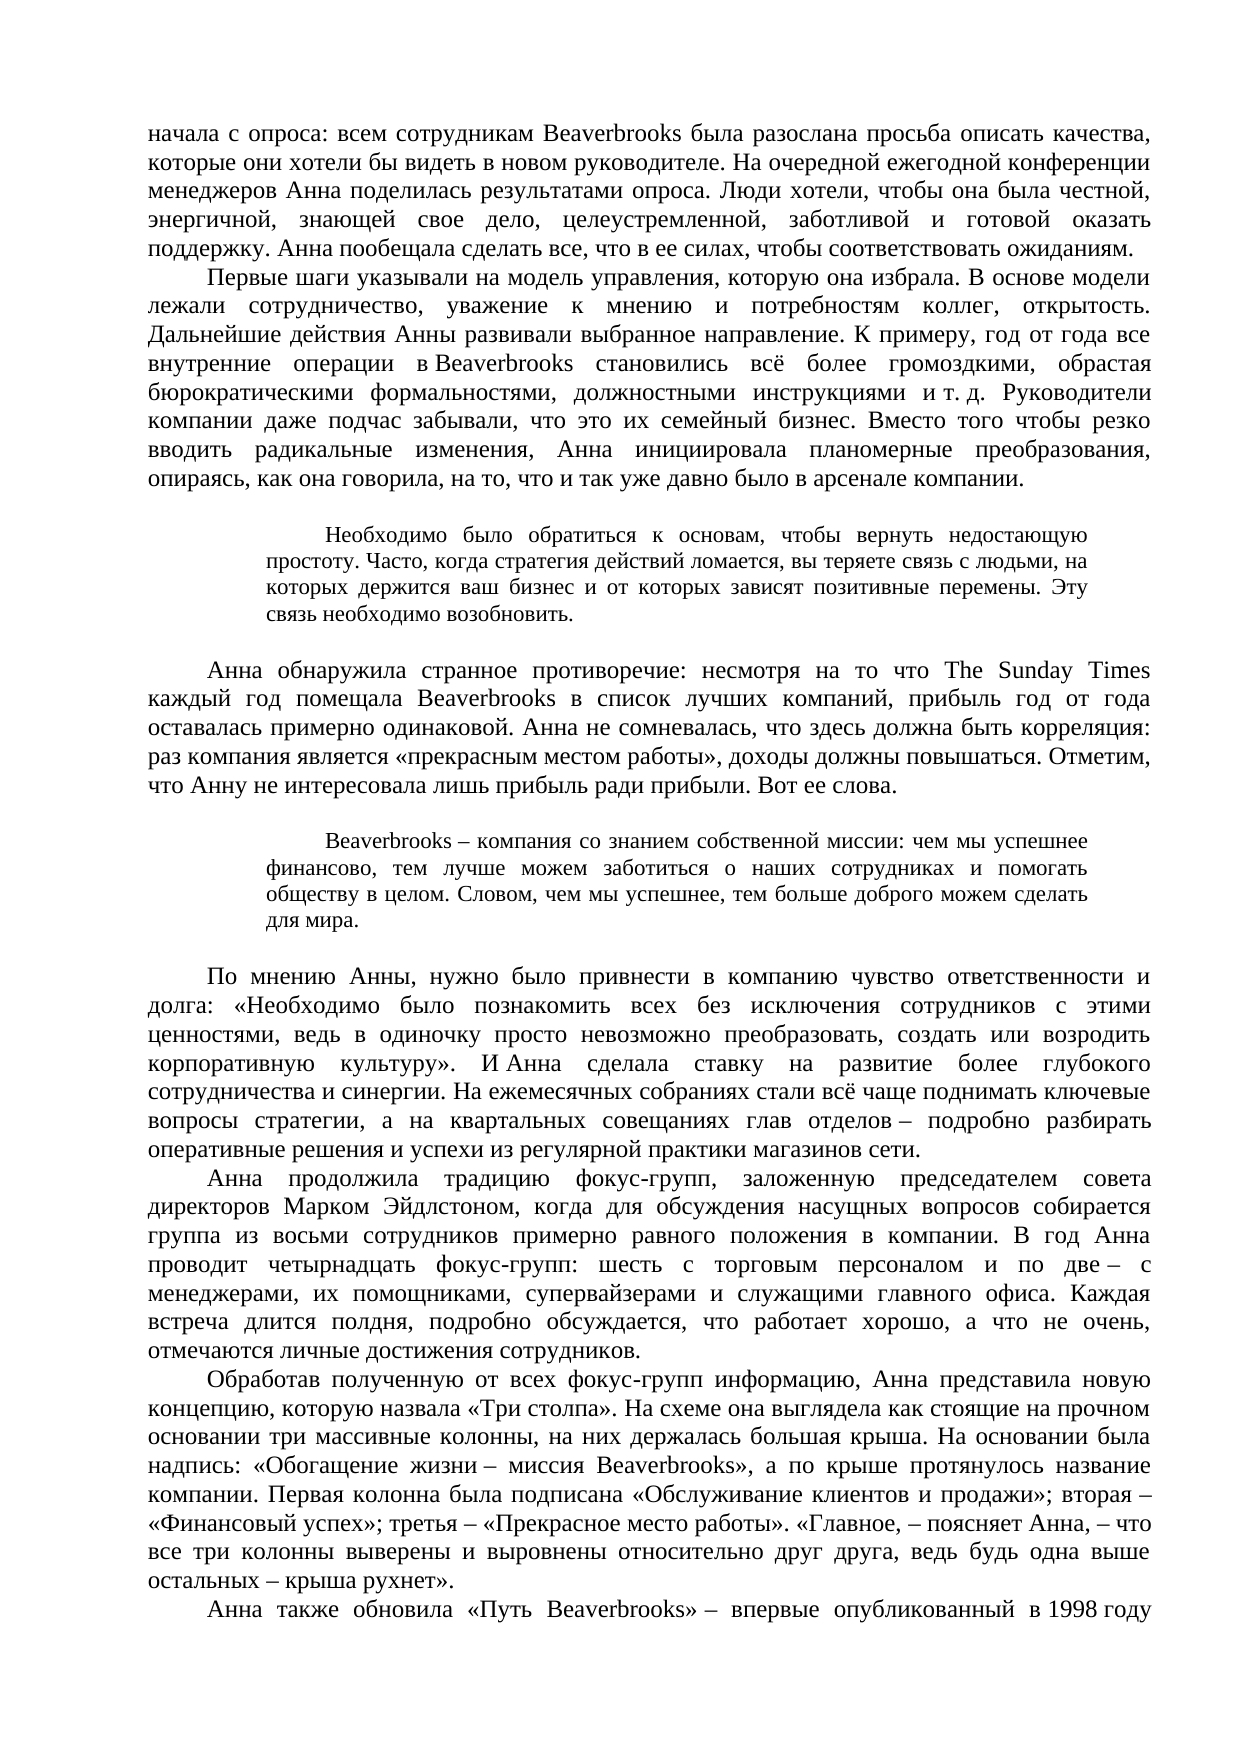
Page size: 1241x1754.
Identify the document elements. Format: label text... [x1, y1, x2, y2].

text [148, 118, 1152, 262]
text Первые шаги указывали на модель управления, которую она избрала. В основе модели лежали сотрудничество, уважение к мнению и потребностям коллег, открытость. Дальнейшие действия Анны развивали выбранное направление. К примеру, год от года все внутренние операции в Beaverbrooks становились всё более громоздкими, обрастая бюрократическими формальностями, должностными инструкциями и т. д. Руководители компании даже подчас забывали, что это их семейный бизнес. Вместо того чтобы резко вводить радикальные изменения, Анна инициировала планомерные преобразования, опираясь, как она говорила, на то, что и так уже давно было в арсенале компании. [148, 262, 1152, 492]
text Необходимо было обратиться к основам, чтобы вернуть недостающую простоту. Часто, когда стратегия действий ломается, вы теряете связь с людьми, на которых держится ваш бизнес и от которых зависят позитивные перемены. Эту связь необходимо возобновить. [266, 521, 1089, 626]
text Анна продолжила традицию фокус-групп, заложенную председателем совета директоров Марком Эйдлстоном, когда для обсуждения насущных вопросов собирается группа из восьми сотрудников примерно равного положения в компании. В год Анна проводит четырнадцать фокус-групп: шесть с торговым персоналом и по две – с менеджерами, их помощниками, супервайзерами и служащими главного офиса. Каждая встреча длится полдня, подробно обсуждается, что работает хорошо, а что не очень, отмечаются личные достижения сотрудников. [148, 1163, 1152, 1364]
text Beaverbrooks – компания со знанием собственной миссии: чем мы успешнее финансово, тем лучше можем заботиться о наших сотрудниках и помогать обществу в целом. Словом, чем мы успешнее, тем больше доброго можем сделать для мира. [266, 827, 1089, 933]
text Обработав полученную от всех фокус-групп информацию, Анна представила новую концепцию, которую назвала «Три столпа». На схеме она выглядела как стоящие на прочном основании три массивные колонны, на них держалась большая крыша. На основании была надпись: «Обогащение жизни – миссия Beaverbrooks», а по крыше протянулось название компании. Первая колонна была подписана «Обслуживание клиентов и продажи»; вторая – «Финансовый успех»; третья – «Прекрасное место работы». «Главное, – поясняет Анна, – что все три колонны выверены и выровнены относительно друг друга, ведь будь одна выше остальных – крыша рухнет». [148, 1364, 1152, 1594]
text По мнению Анны, нужно было привнести в компанию чувство ответственности и долга: «Необходимо было познакомить всех без исключения сотрудников с этими ценностями, ведь в одиночку просто невозможно преобразовать, создать или возродить корпоративную культуру». И Анна сделала ставку на развитие более глубокого сотрудничества и синергии. На ежемесячных собраниях стали всё чаще поднимать ключевые вопросы стратегии, а на квартальных совещаниях глав отделов – подробно разбирать оперативные решения и успехи из регулярной практики магазинов сети. [148, 961, 1152, 1163]
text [148, 1594, 1152, 1623]
text Анна обнаружила странное противоречие: несмотря на то что The Sunday Times каждый год помещала Beaverbrooks в список лучших компаний, прибыль год от года оставалась примерно одинаковой. Анна не сомневалась, что здесь должна быть корреляция: раз компания является «прекрасным местом работы», доходы должны повышаться. Отметим, что Анну не интересовала лишь прибыль ради прибыли. Вот ее слова. [148, 655, 1152, 798]
